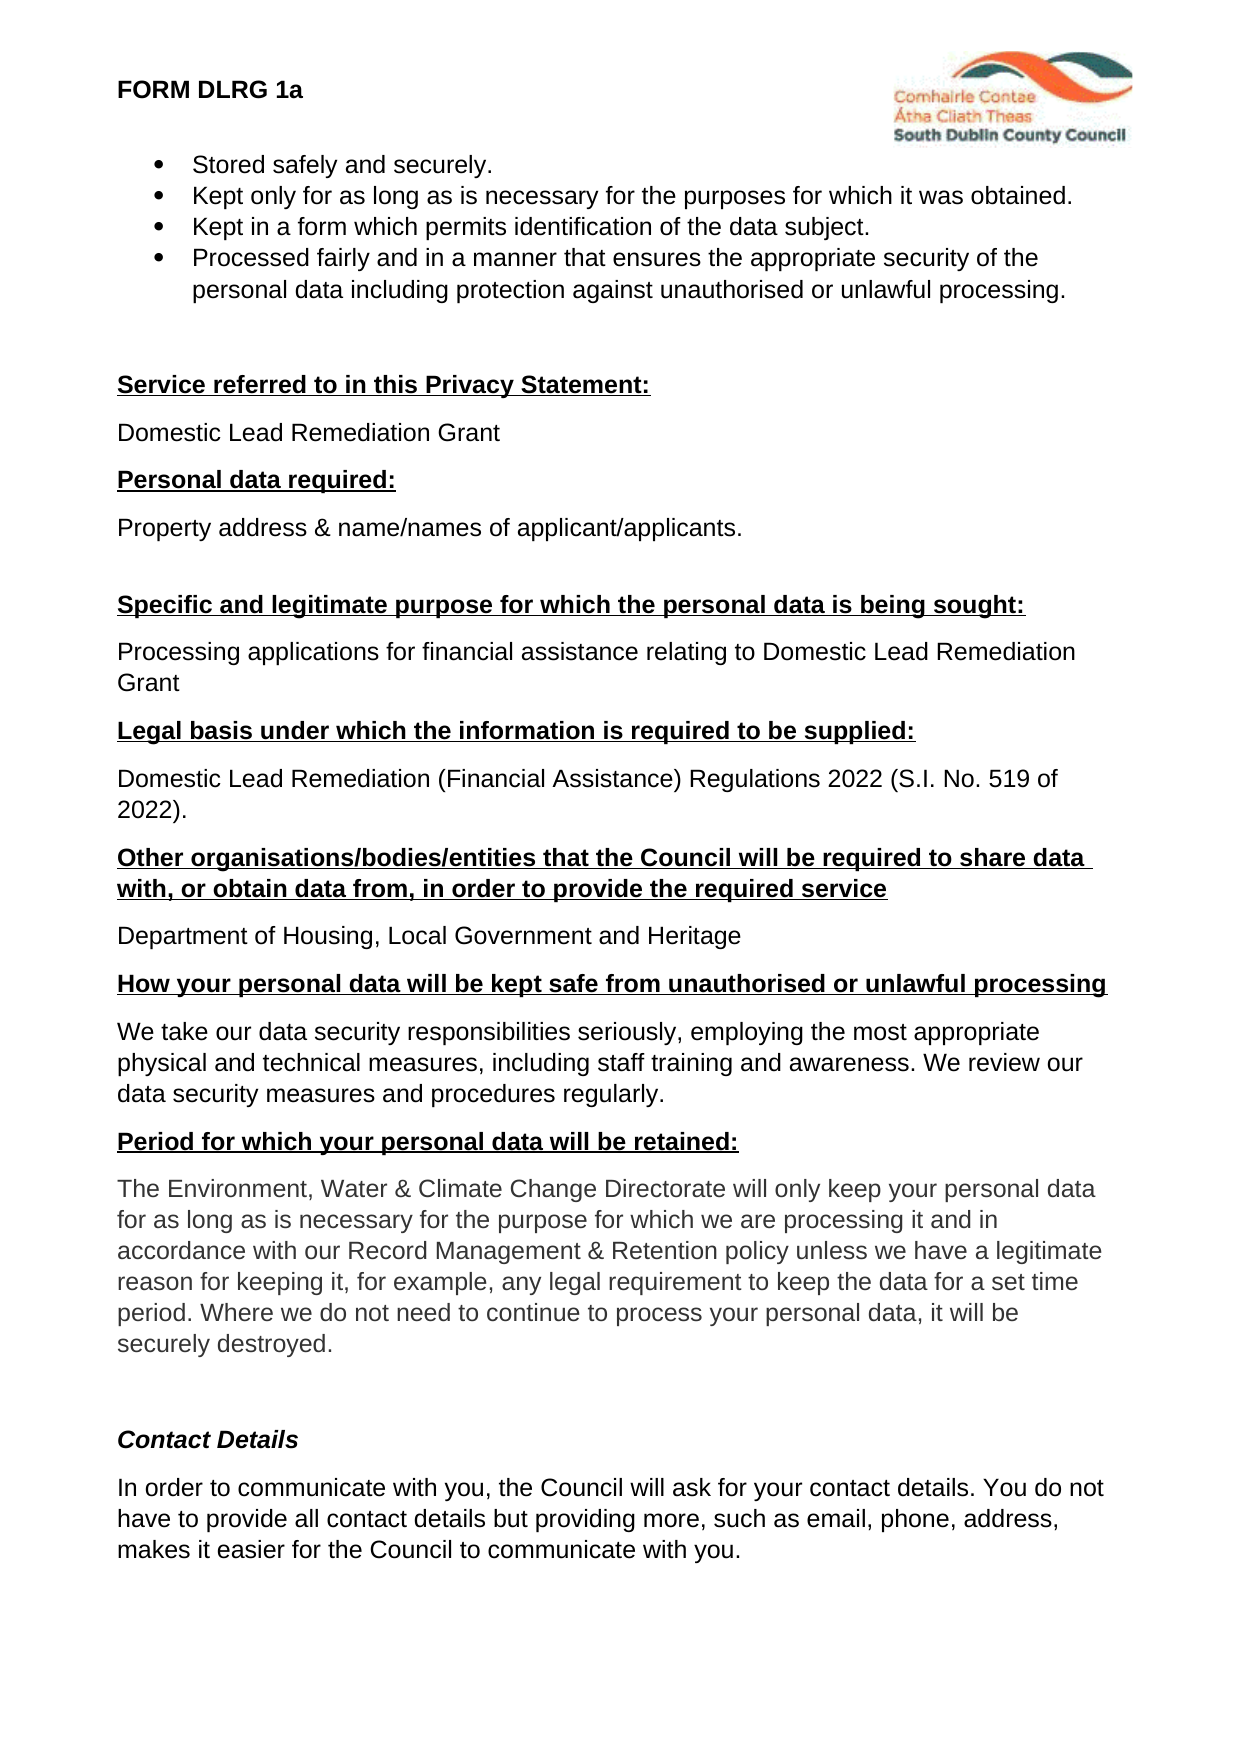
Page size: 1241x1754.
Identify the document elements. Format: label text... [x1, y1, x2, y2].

text Domestic Lead Remediation (Financial Assistance) Regulations 2022 (S.I. No. 519 of 2022). [117, 764, 1107, 823]
text Contact Details [117, 1425, 1107, 1453]
text How your personal data will be kept safe from unauthorised or unlawful processing [117, 969, 1107, 994]
text Other organisations/bodies/entities that the Council will be required to share data with, or obtain data from, in order to provide the required service [117, 842, 1107, 902]
text Specific and legitimate purpose for which the personal data is being sought: [117, 589, 1107, 618]
text Processing applications for financial assistance relating to Domestic Lead Remediation Grant [117, 637, 1107, 697]
text Service referred to in this Privacy Statement: [117, 370, 1107, 399]
list Stored safely and securely. [154, 150, 1107, 179]
text Department of Housing, Local Government and Heritage [117, 921, 1107, 950]
list Kept in a form which permits identification of the data subject. [154, 212, 1107, 241]
picture [893, 51, 1133, 148]
text The Environment, Water & Climate Change Directorate will only keep your personal data for as long as is necessary for the purpose for which we are processing it and in accordance with our Record Management & Retention policy unless we have a legitimate reason for keeping it, for example, any legal requirement to keep the data for a set time period. Where we do not need to continue to process your personal data, it will be securely destroyed. [117, 1174, 1107, 1358]
text Personal data required: [117, 465, 1107, 494]
list Processed fairly and in a manner that ensures the appropriate security of the personal data including protection against unauthorised or unlawful processing. [154, 243, 1107, 303]
text Property address & name/names of applicant/applicants. [117, 513, 1107, 542]
text Domestic Lead Remediation Grant [117, 418, 1107, 446]
text In order to communicate with you, the Council will ask for your contact details. You do not have to provide all contact details but providing more, such as email, phone, address, makes it easier for the Council to communicate with you. [117, 1472, 1107, 1563]
text We take our data security responsibilities seriously, employing the most appropriate physical and technical measures, including staff training and awareness. We review our data security measures and procedures regularly. [117, 1017, 1107, 1107]
text Legal basis under which the information is required to be supplied: [117, 716, 1107, 745]
text Period for which your personal data will be retained: [117, 1126, 1107, 1155]
list Kept only for as long as is necessary for the purposes for which it was obtained. [154, 181, 1107, 210]
